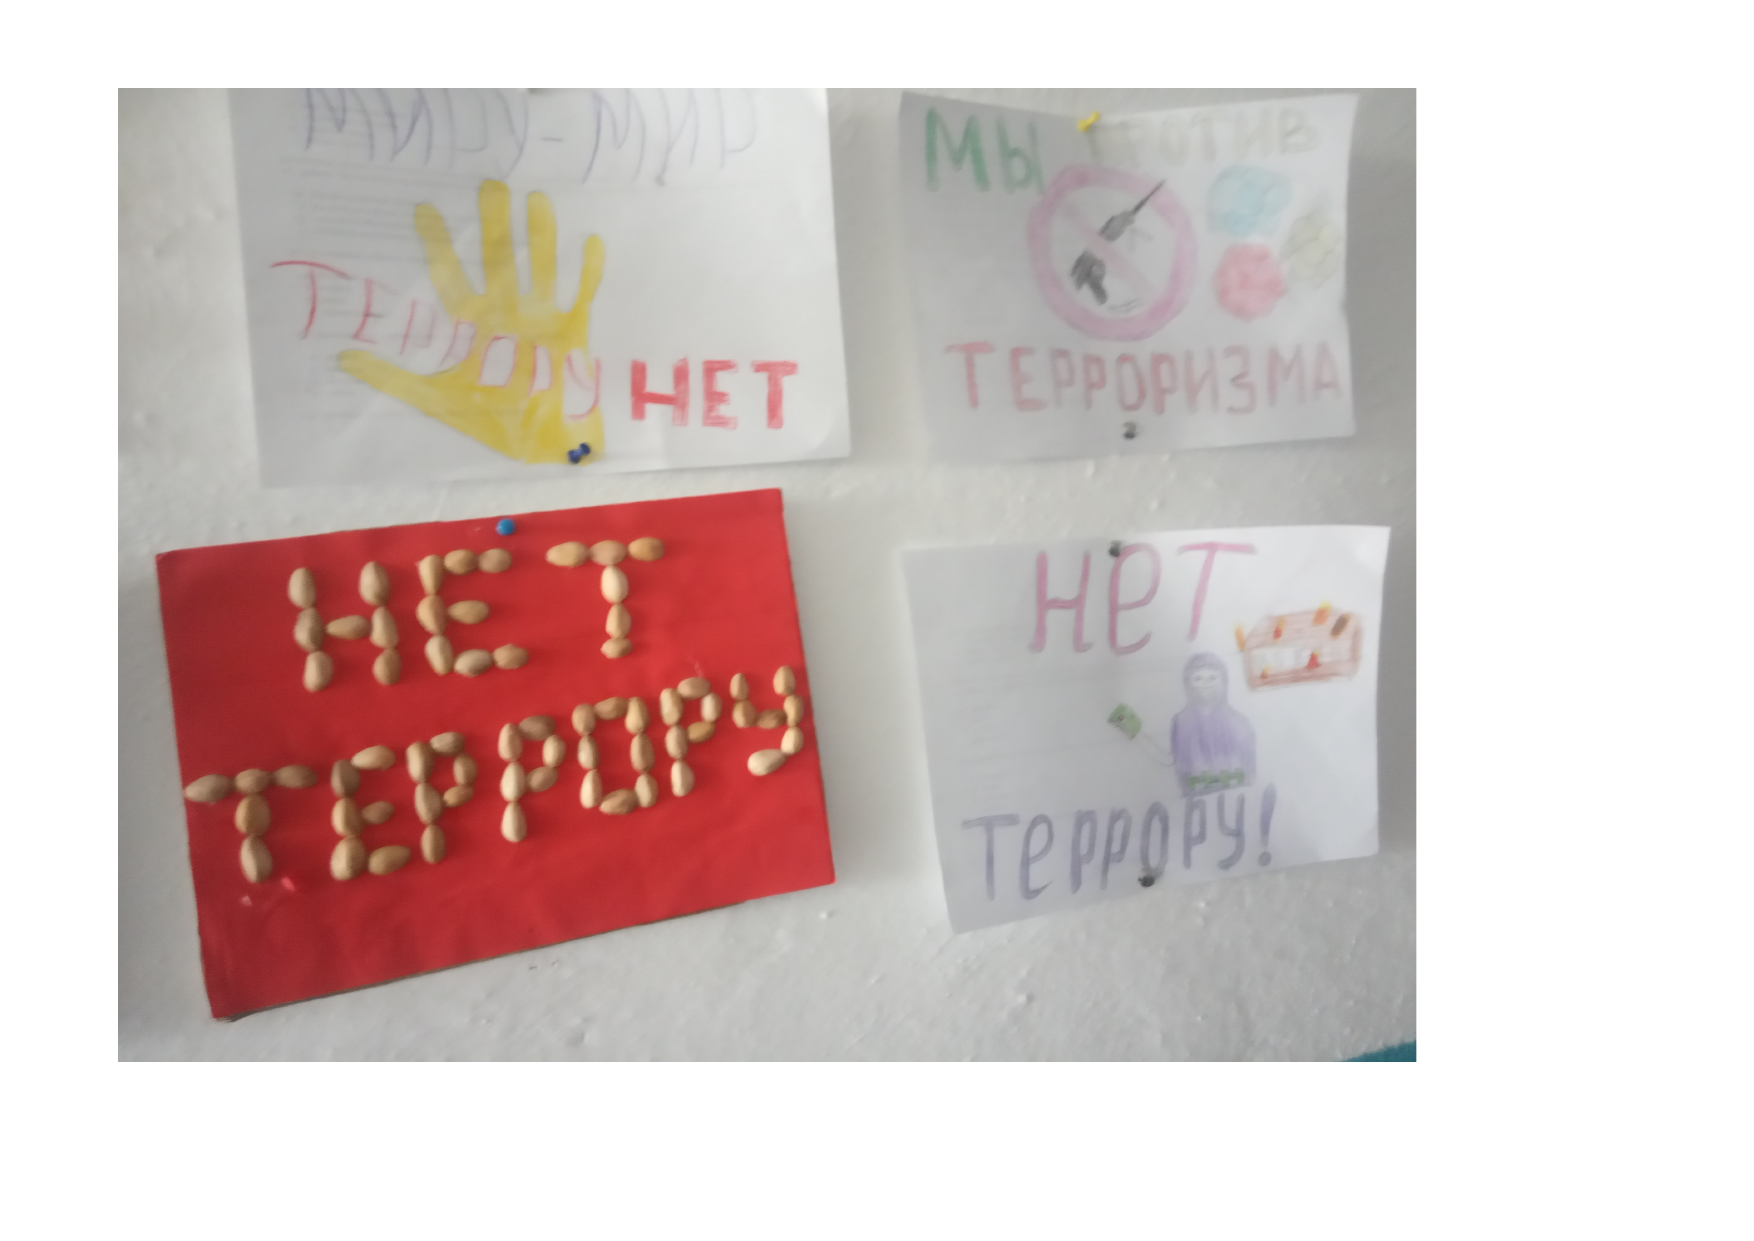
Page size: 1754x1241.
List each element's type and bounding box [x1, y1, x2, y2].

picture [118, 88, 1417, 1062]
